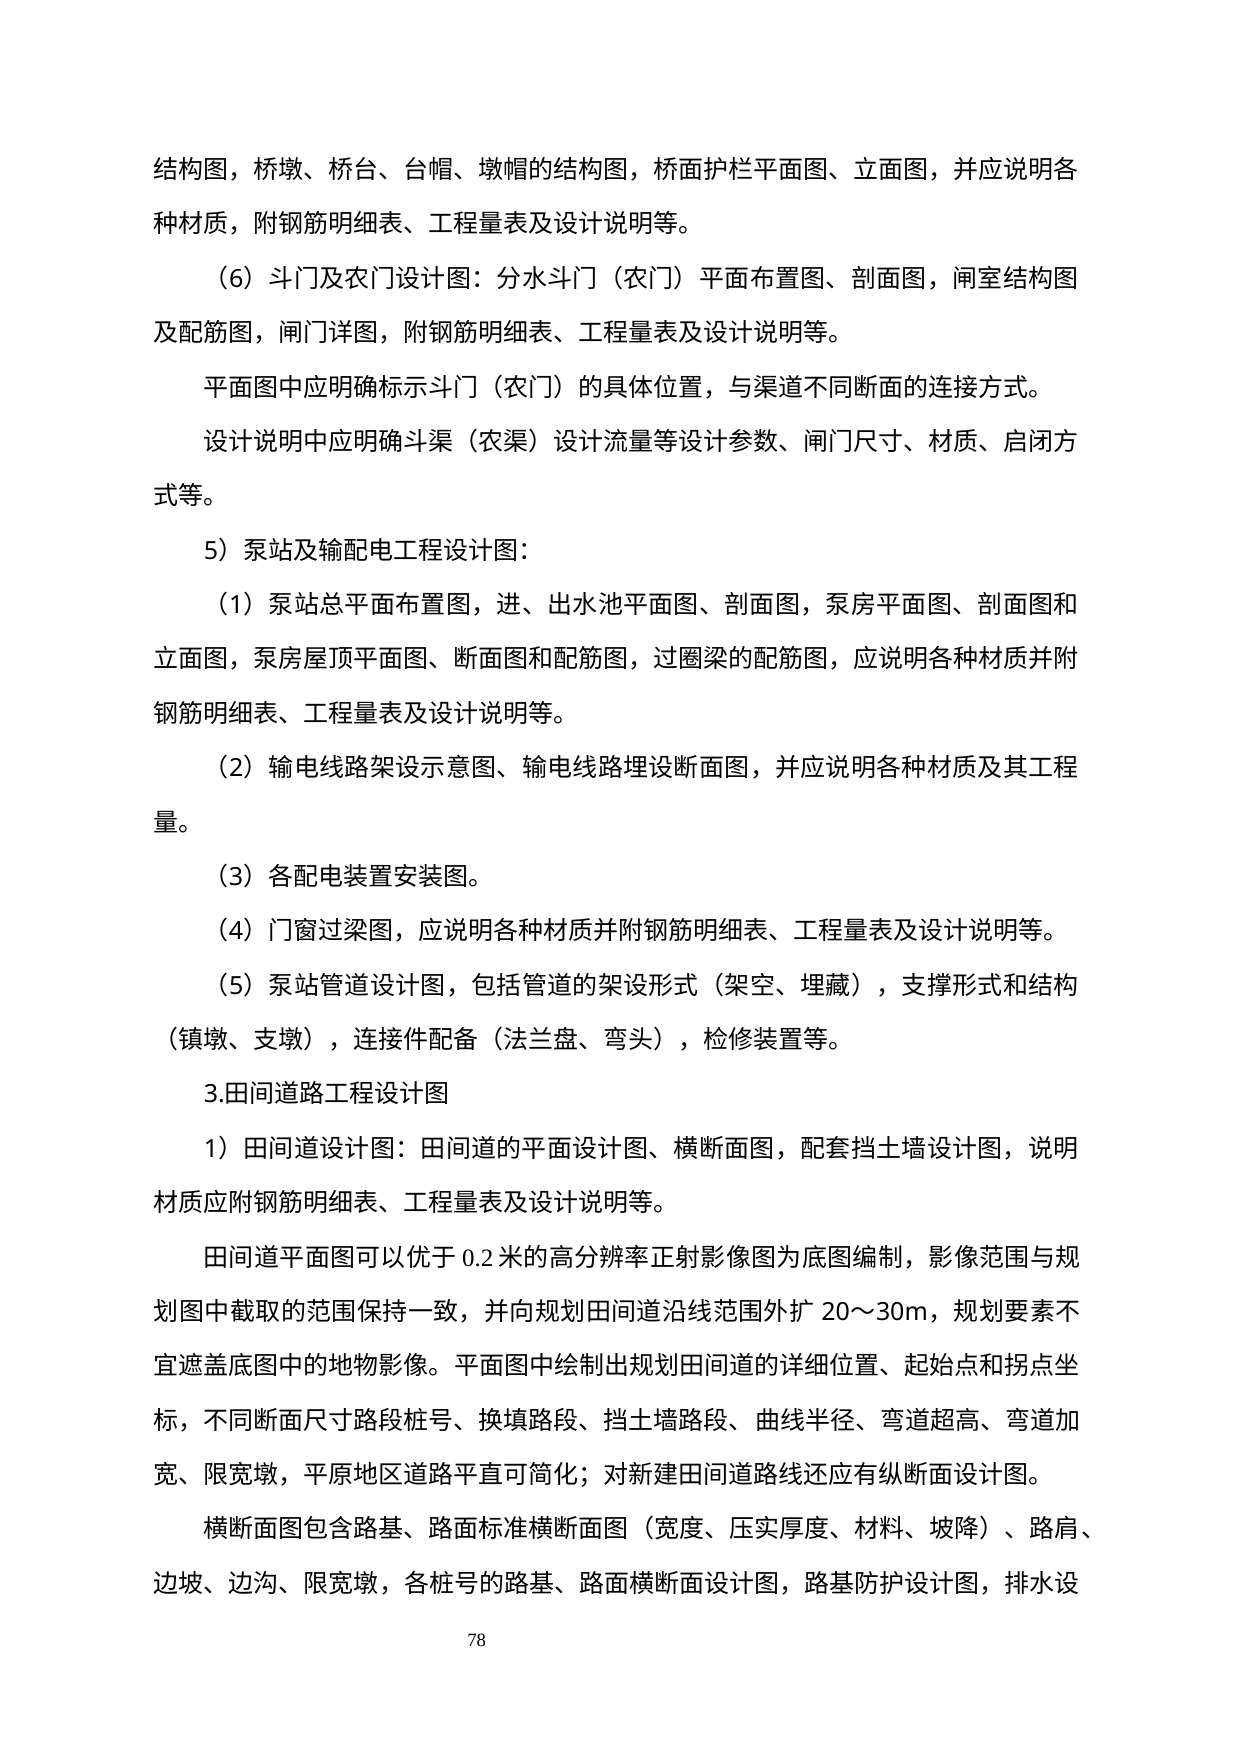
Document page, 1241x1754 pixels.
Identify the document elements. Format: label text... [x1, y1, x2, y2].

text 田间道平面图可以优于0.2米的高分辨率正射影像图为底图编制，影像范围与规划图中截取的范围保持一致，并向规划田间道沿线范围外扩20～30m，规划要素不宜遮盖底图中的地物影像。平面图中绘制出规划田间道的详细位置、起始点和拐点坐标，不同断面尺寸路段桩号、换填路段、挡土墙路段、曲线半径、弯道超高、弯道加宽、限宽墩，平原地区道路平直可简化；对新建田间道路线还应有纵断面设计图。 [153, 1237, 1081, 1491]
text 设计说明中应明确斗渠（农渠）设计流量等设计参数、闸门尺寸、材质、启闭方式等。 [153, 421, 1081, 512]
text 平面图中应明确标示斗门（农门）的具体位置，与渠道不同断面的连接方式。 [153, 367, 1081, 403]
text 3.田间道路工程设计图 [153, 1074, 1081, 1110]
text （5）农桥工程设计图：田间道桥和农桥的平面图、剖面图、桥板配筋图、翼墙结构图，桥墩、桥台、台帽、墩帽的结构图，桥面护栏平面图、立面图，并应说明各种材质，附钢筋明细表、工程量表及设计说明等。 [153, 149, 1081, 240]
text 1）田间道设计图：田间道的平面设计图、横断面图，配套挡土墙设计图，说明材质应附钢筋明细表、工程量表及设计说明等。 [153, 1128, 1081, 1219]
text （1）泵站总平面布置图，进、出水池平面图、剖面图，泵房平面图、剖面图和立面图，泵房屋顶平面图、断面图和配筋图，过圈梁的配筋图，应说明各种材质并附钢筋明细表、工程量表及设计说明等。 [153, 584, 1081, 729]
text （2）输电线路架设示意图、输电线路埋设断面图，并应说明各种材质及其工程量。 [153, 748, 1081, 838]
text （5）泵站管道设计图，包括管道的架设形式（架空、埋藏），支撑形式和结构（镇墩、支墩），连接件配备（法兰盘、弯头），检修装置等。 [153, 965, 1081, 1056]
text （6）斗门及农门设计图：分水斗门（农门）平面布置图、剖面图，闸室结构图及配筋图，闸门详图，附钢筋明细表、工程量表及设计说明等。 [153, 258, 1081, 349]
text （3）各配电装置安装图。 [153, 856, 1081, 893]
text 横断面图包含路基、路面标准横断面图（宽度、压实厚度、材料、坡降）、路肩、边坡、边沟、限宽墩，各桩号的路基、路面横断面设计图，路基防护设计图，排水设计图，路基土石方数量计算表，路基、路面工程量表，路基防护工程量表、排水工程量表等。 [153, 1509, 1081, 1599]
text （4）门窗过梁图，应说明各种材质并附钢筋明细表、工程量表及设计说明等。 [153, 911, 1081, 947]
text 5）泵站及输配电工程设计图： [153, 530, 1081, 566]
